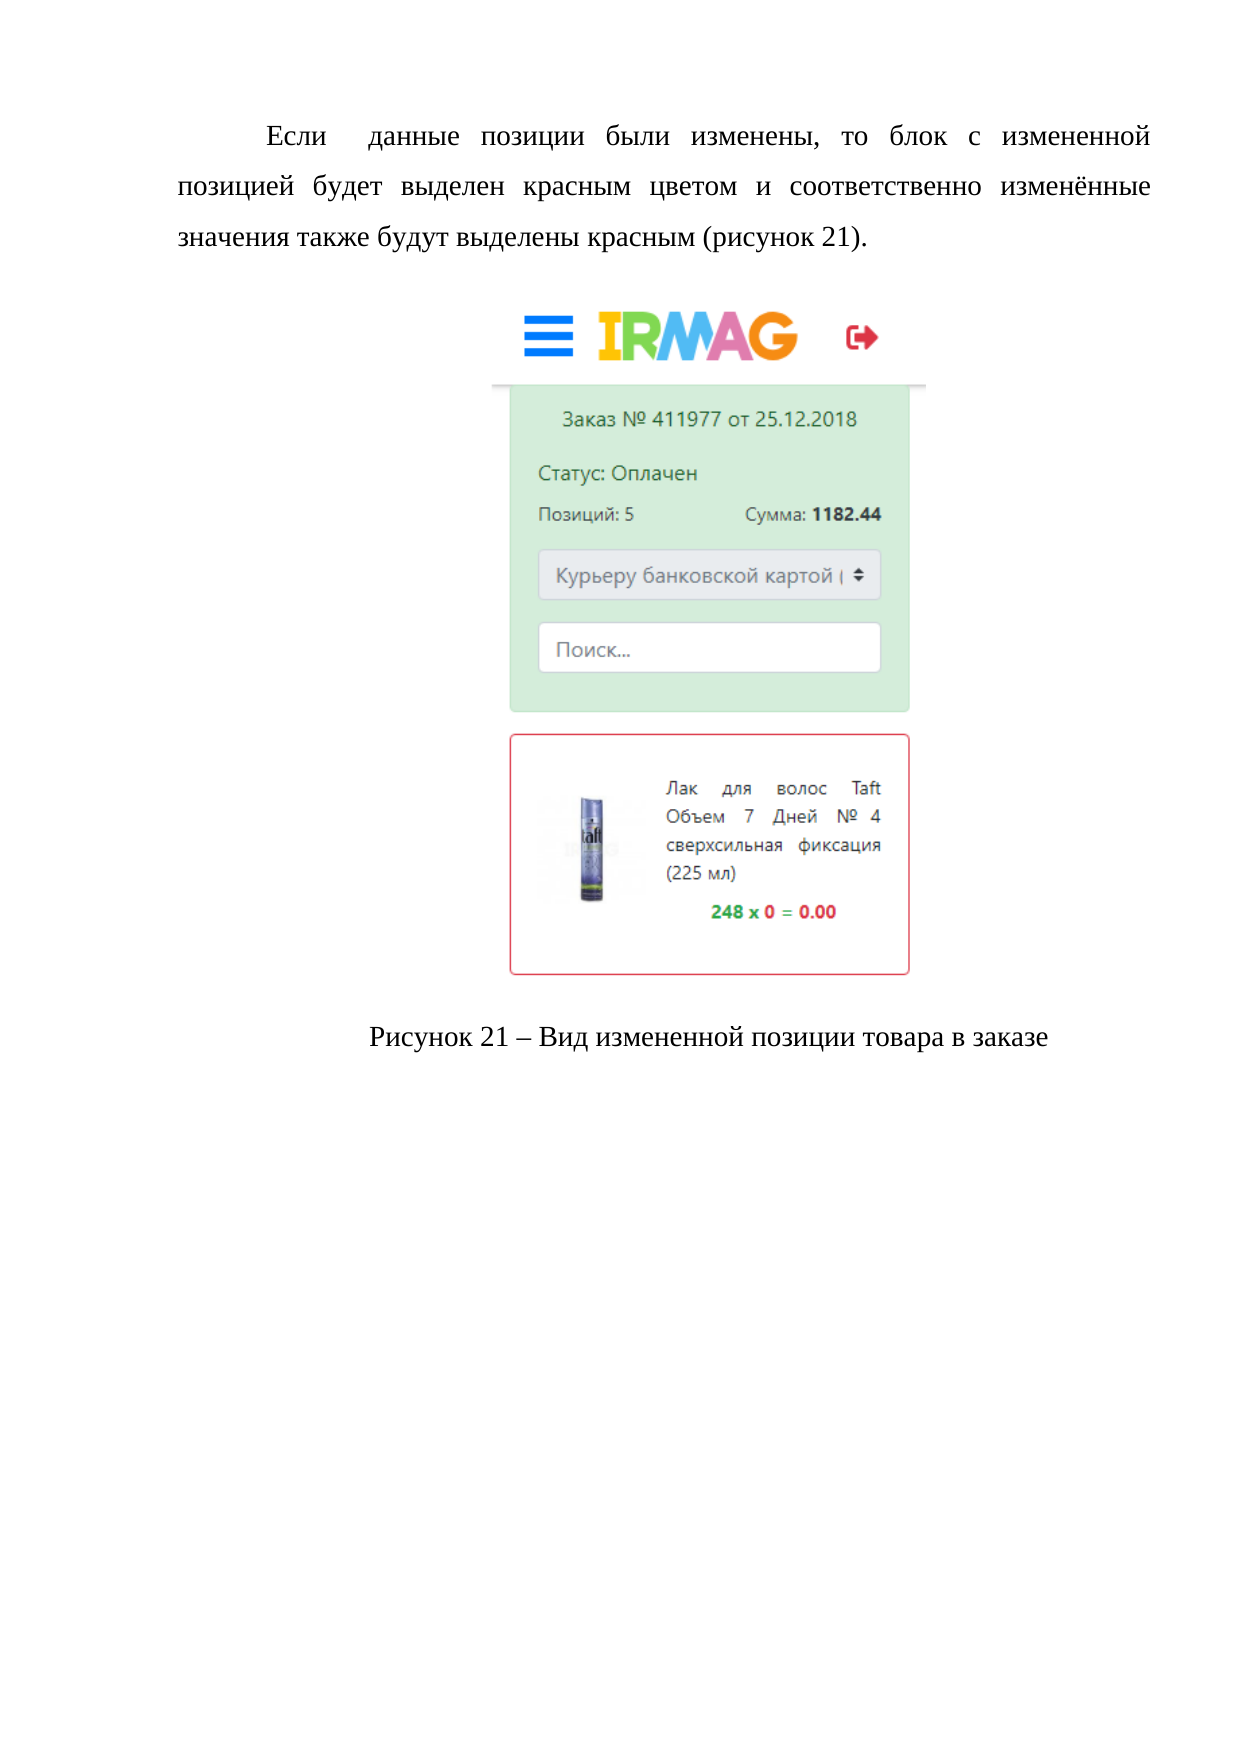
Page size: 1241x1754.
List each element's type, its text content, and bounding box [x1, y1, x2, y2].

picture [491, 290, 926, 982]
text Рисунок 21 – Вид измененной позиции товара в заказе [177, 1019, 1152, 1052]
text Если данные позиции были изменены, то блок с измененной позицией будет выделен красным цветом и соответственно изменённые значения также будут выделены красным (рисунок 21). [177, 118, 1152, 252]
